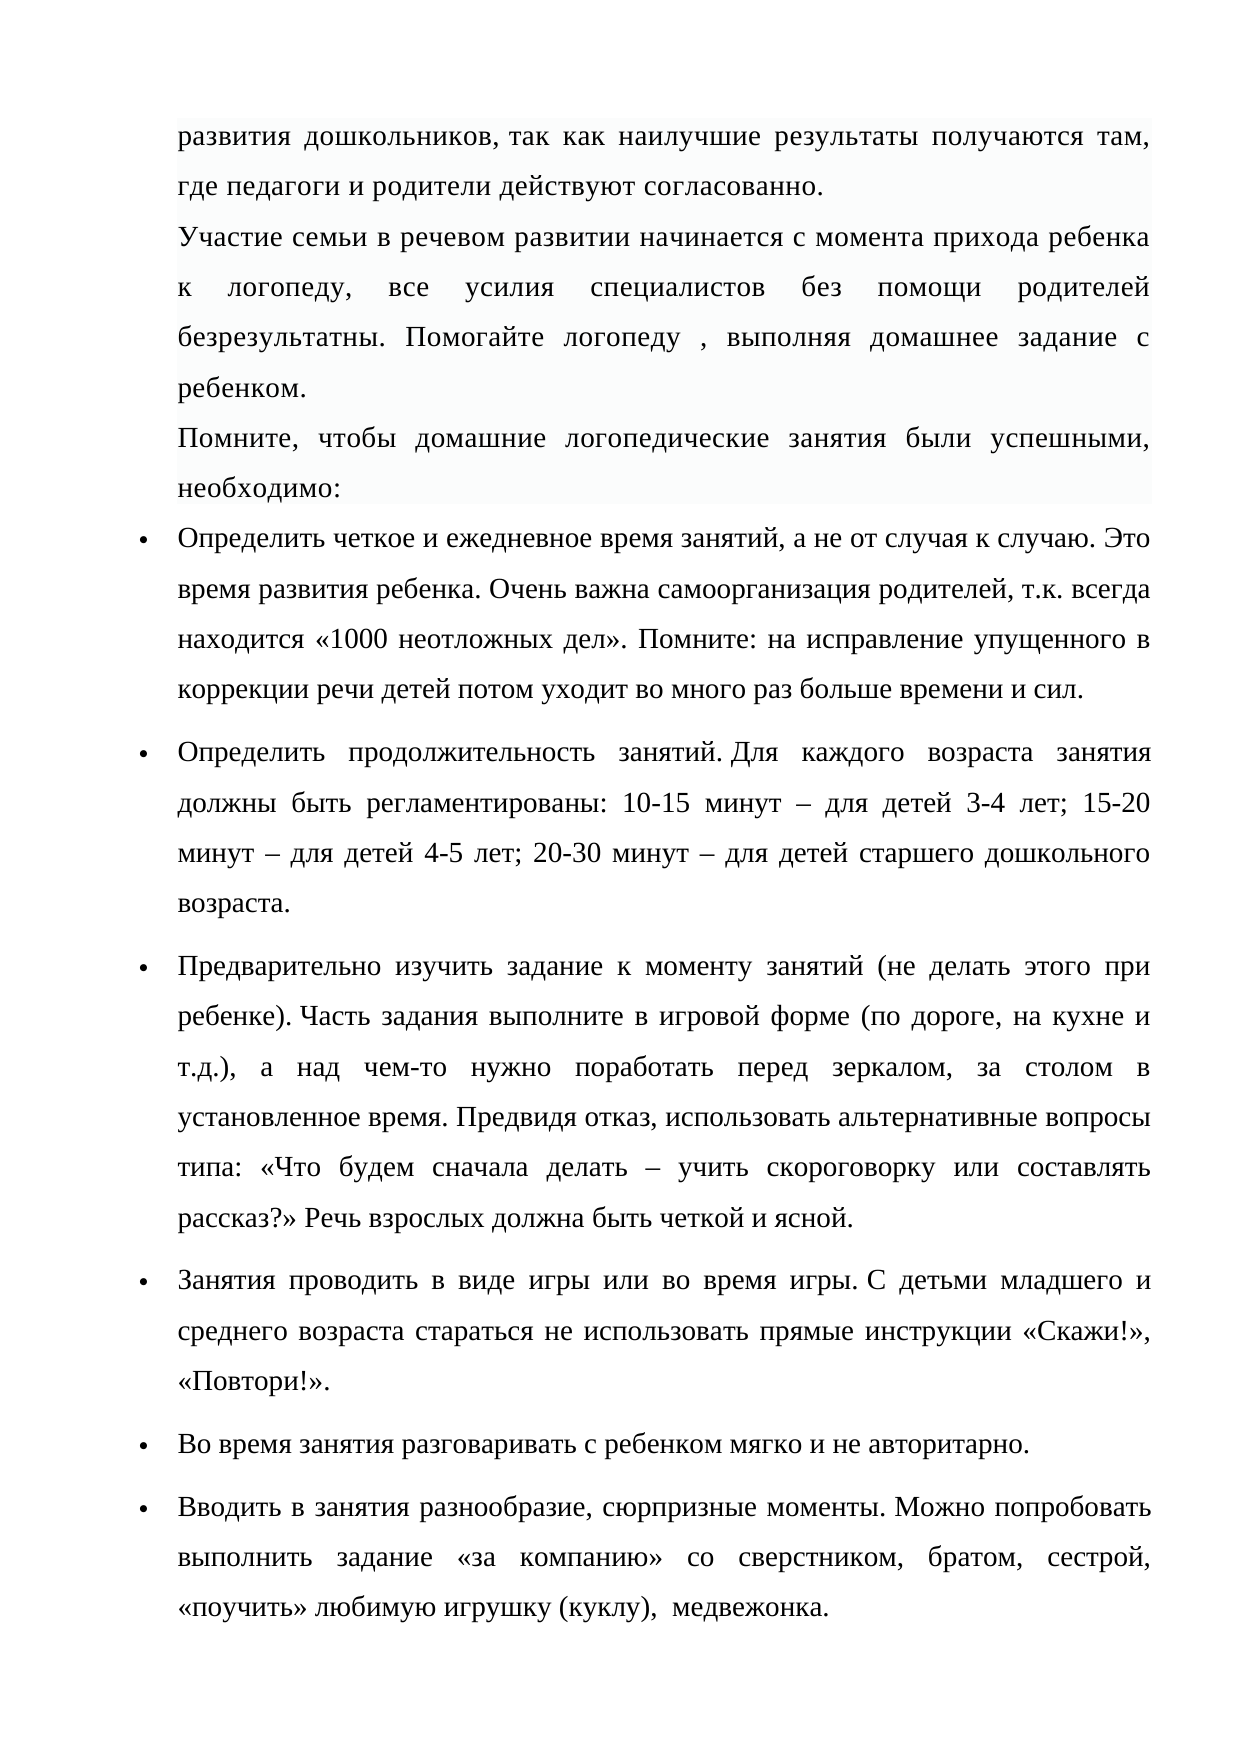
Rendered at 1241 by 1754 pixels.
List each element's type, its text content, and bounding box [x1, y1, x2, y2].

list Занятия проводить в виде игры или во время игры. С детьми младшего и среднего возраста стараться не использовать прямые инструкции «Скажи!», «Повтори!». [140, 1262, 1152, 1397]
text Помните, чтобы домашние логопедические занятия были успешными, необходимо: [177, 420, 1152, 504]
list Предварительно изучить задание к моменту занятий (не делать этого при ребенке). Часть задания выполните в игровой форме (по дороге, на кухне и т.д.), а над чем-то нужно поработать перед зеркалом, за столом в установленное время. Предвидя отказ, использовать альтернативные вопросы типа: «Что будем сначала делать – учить скороговорку или составлять рассказ?» Речь взрослых должна быть четкой и ясной. [140, 948, 1152, 1233]
list Определить четкое и ежедневное время занятий, а не от случая к случаю. Это время развития ребенка. Очень важна самоорганизация родителей, т.к. всегда находится «1000 неотложных дел». Помните: на исправление упущенного в коррекции речи детей потом уходит во много раз больше времени и сил. [140, 521, 1152, 705]
list Вводить в занятия разнообразие, сюрпризные моменты. Можно попробовать выполнить задание «за компанию» со сверстником, братом, сестрой, «поучить» любимую игрушку (куклу), медвежонка. [140, 1489, 1152, 1623]
list Во время занятия разговаривать с ребенком мягко и не авторитарно. [140, 1426, 1152, 1459]
text Участие семьи в речевом развитии начинается с момента прихода ребенка к логопеду, все усилия специалистов без помощи родителей безрезультатны. Помогайте логопеду , выполняя домашнее задание с ребенком. [177, 219, 1152, 403]
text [177, 118, 1152, 202]
list Определить продолжительность занятий. Для каждого возраста занятия должны быть регламентированы: 10-15 минут – для детей 3-4 лет; 15-20 минут – для детей 4-5 лет; 20-30 минут – для детей старшего дошкольного возраста. [140, 734, 1152, 919]
